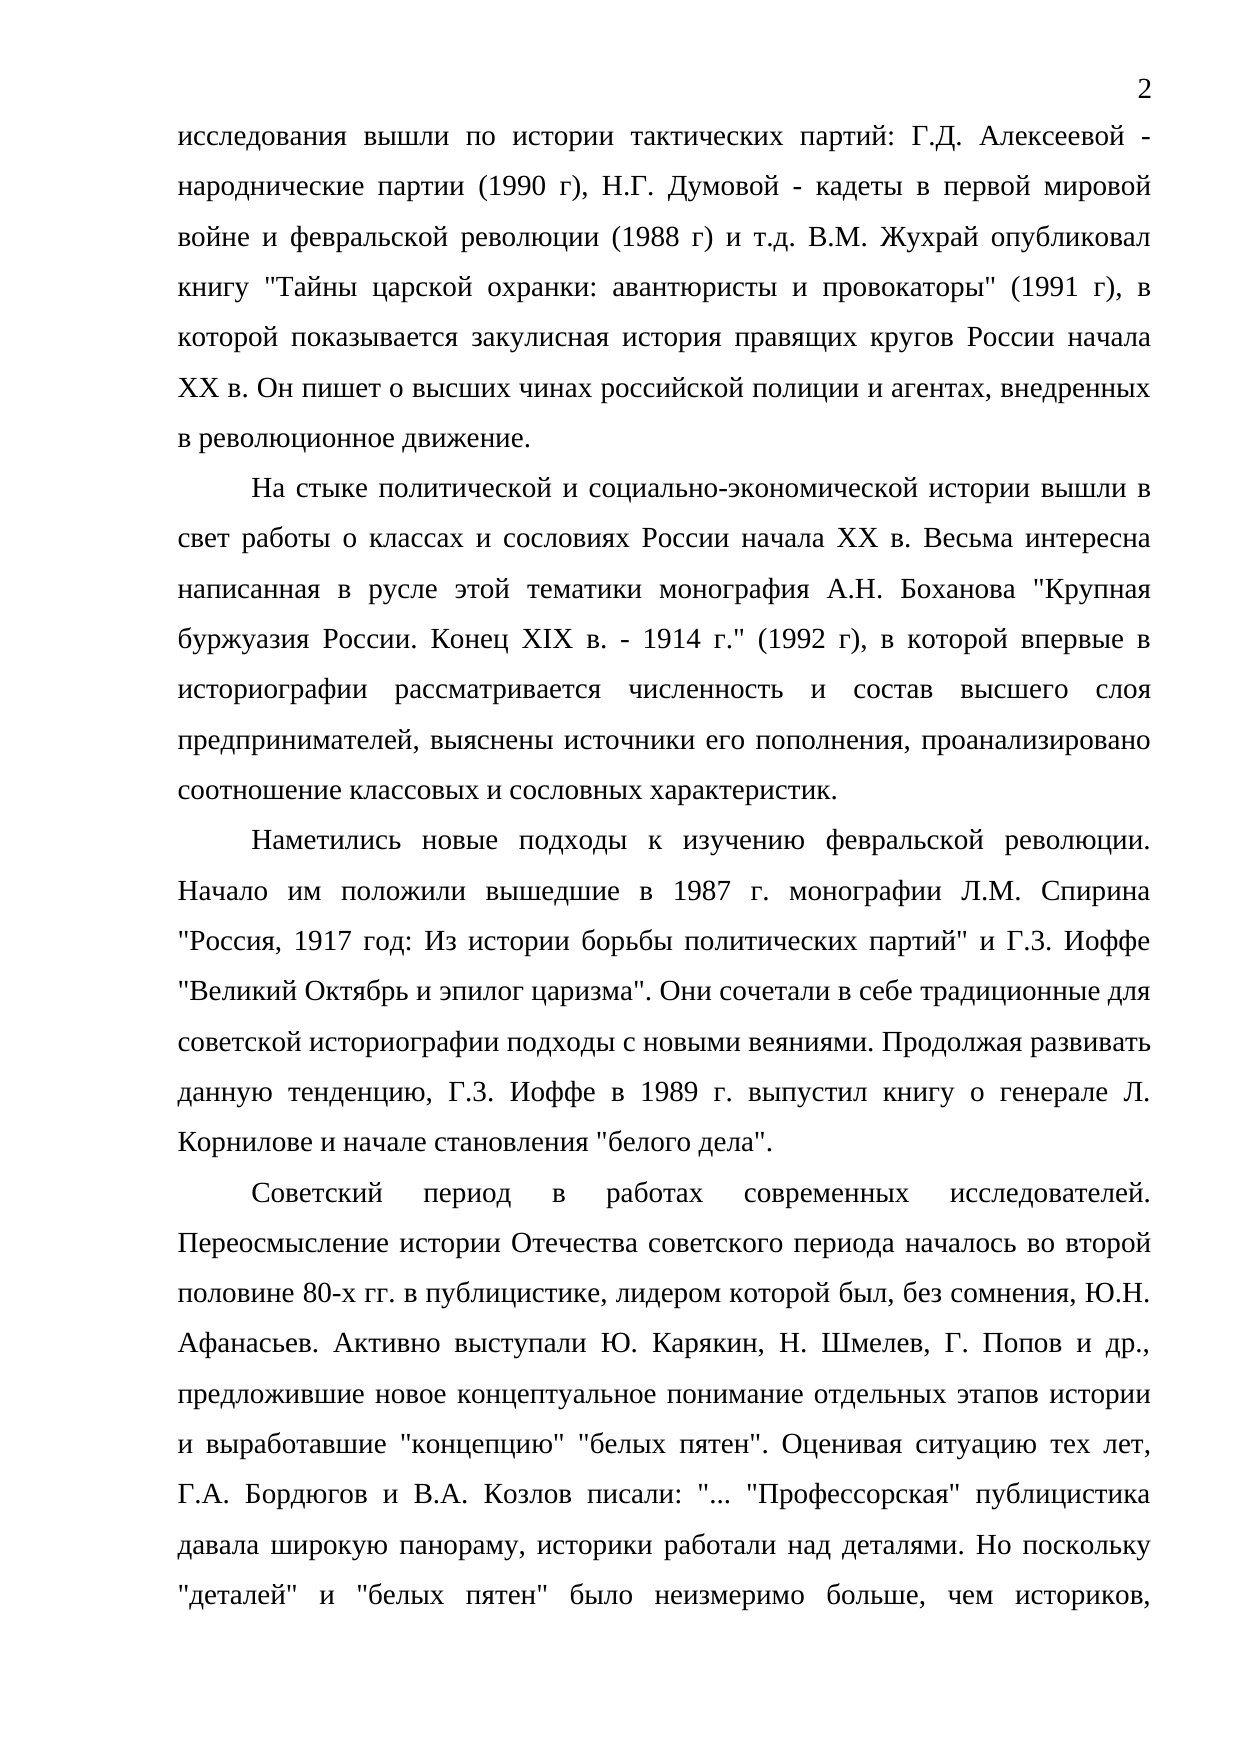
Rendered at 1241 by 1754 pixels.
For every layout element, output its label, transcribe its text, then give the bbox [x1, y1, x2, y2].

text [177, 1175, 1152, 1611]
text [177, 118, 1152, 453]
text На стыке политической и социально-экономической истории вышли в свет работы о классах и сословиях России начала XX в. Весьма интересна написанная в русле этой тематики монография А.Н. Боханова "Крупная буржуазия России. Конец XIX в. - 1914 г." (1992 г), в которой впервые в историографии рассматривается численность и состав высшего слоя предпринимателей, выяснены источники его пополнения, проанализировано соотношение классовых и сословных характеристик. [177, 470, 1152, 806]
text Наметились новые подходы к изучению февральской революции. Начало им положили вышедшие в 1987 г. монографии Л.М. Спирина "Россия, 1917 год: Из истории борьбы политических партий" и Г.3. Иоффе "Великий Октябрь и эпилог царизма". Они сочетали в себе традиционные для советской историографии подходы с новыми веяниями. Продолжая развивать данную тенденцию, Г.3. Иоффе в 1989 г. выпустил книгу о генерале Л. Корнилове и начале становления "белого дела". [177, 822, 1152, 1158]
